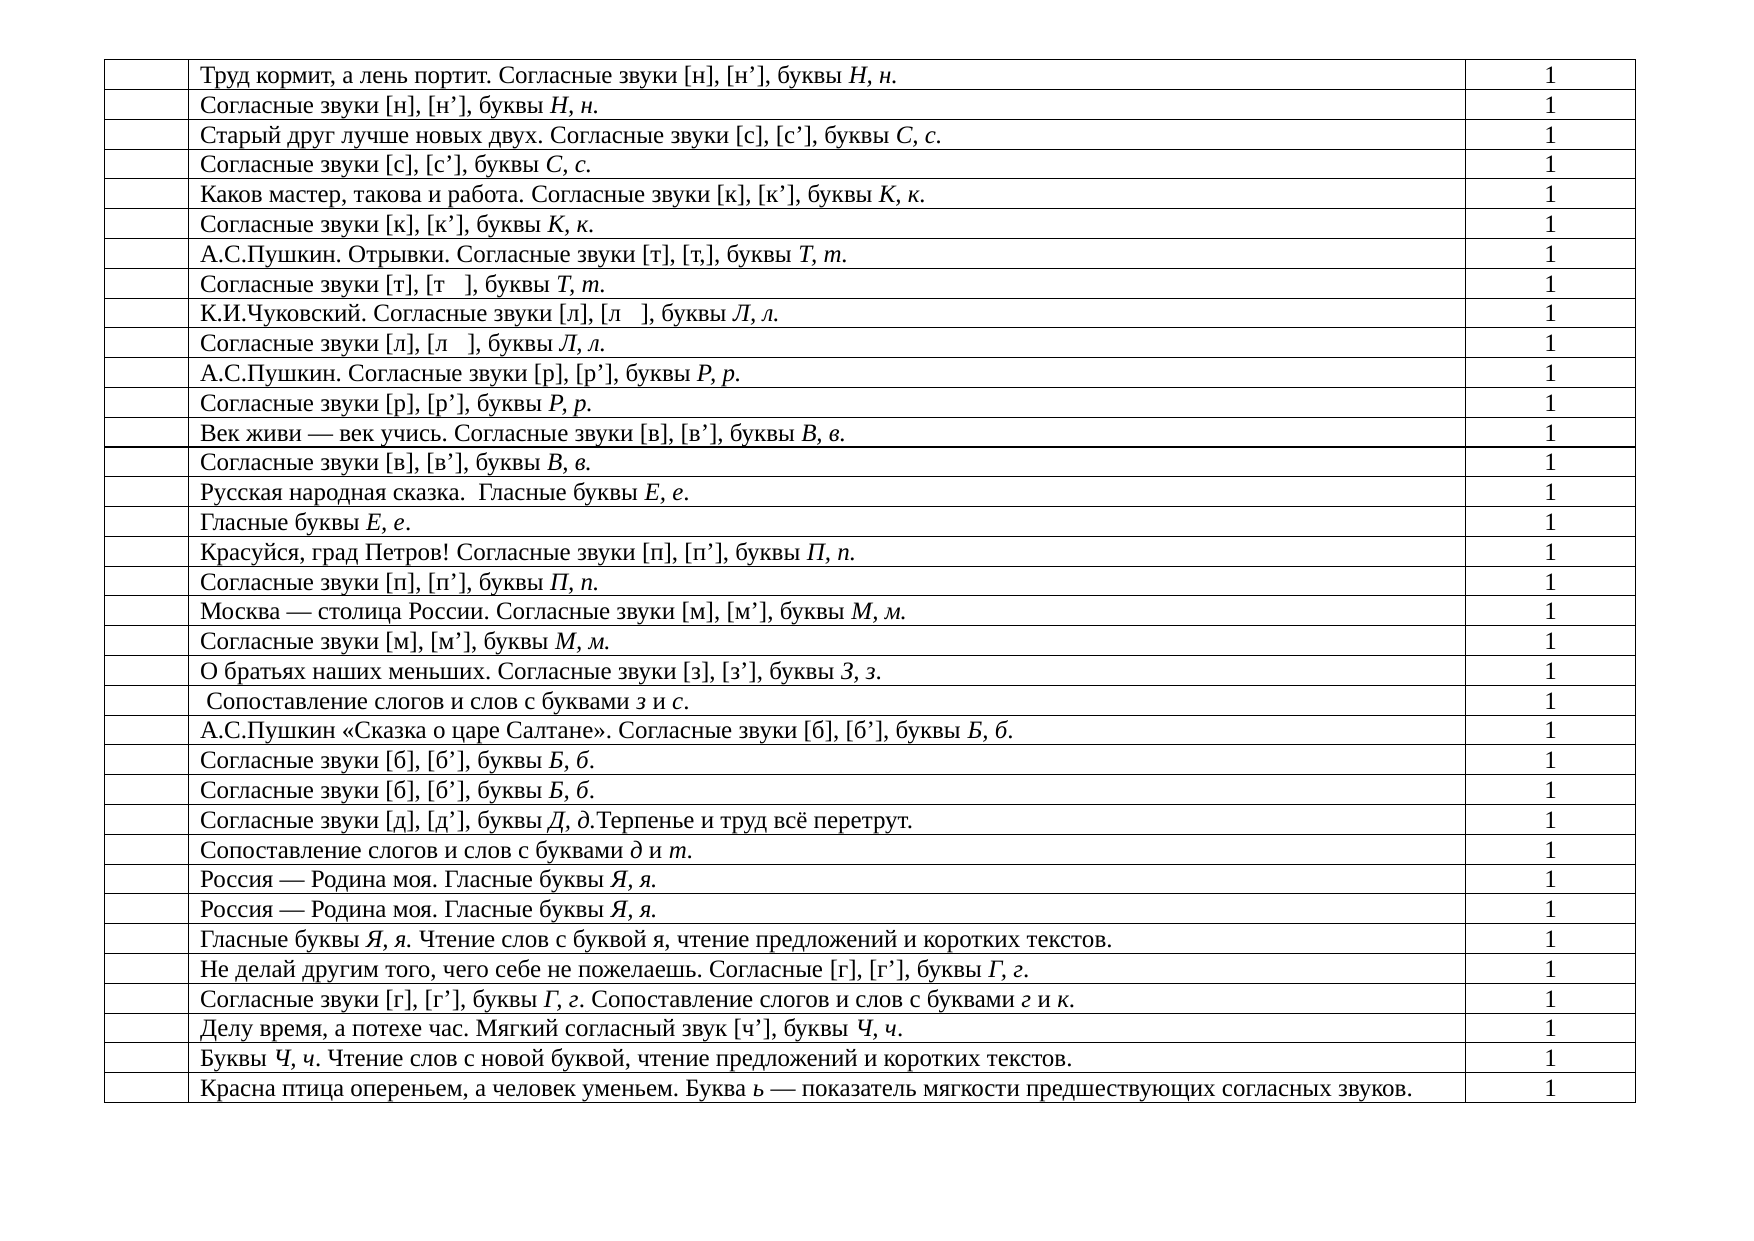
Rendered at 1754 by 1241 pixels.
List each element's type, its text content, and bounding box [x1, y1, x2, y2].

table_cell Москва — столица России. Согласные звуки [м], [м’], буквы М, м. [189, 596, 1465, 625]
table_cell [105, 179, 188, 208]
table_cell Россия — Родина моя. Гласные буквы Я, я. [189, 894, 1465, 923]
table_cell 1 [1466, 686, 1635, 714]
table_cell 1 [1466, 656, 1635, 685]
table_cell О братьях наших меньших. Согласные звуки [з], [з’], буквы З, з. [189, 656, 1465, 685]
table_cell [105, 865, 188, 893]
table_cell Согласные звуки [б], [б’], буквы Б, б. [189, 775, 1465, 804]
table_cell 1 [1466, 90, 1635, 119]
table_cell Согласные звуки [н], [н’], буквы Н, н. [189, 90, 1465, 119]
table_cell [105, 1043, 188, 1072]
table_cell Старый друг лучше новых двух. Согласные звуки [с], [с’], буквы С, с. [189, 120, 1465, 148]
table_cell 1 [1466, 328, 1635, 357]
table_cell 1 [1466, 239, 1635, 268]
table_cell [105, 1014, 188, 1042]
table_cell Согласные звуки [м], [м’], буквы М, м. [189, 626, 1465, 655]
table_cell 1 [1466, 418, 1635, 446]
table_cell [105, 596, 188, 625]
table_cell [105, 150, 188, 178]
table_cell [105, 835, 188, 863]
table_cell [105, 477, 188, 506]
table_cell 1 [1466, 1073, 1635, 1102]
table_cell Красуйся, град Петров! Согласные звуки [п], [п’], буквы П, п. [189, 537, 1465, 566]
table_cell 1 [1466, 567, 1635, 595]
table_cell 1 [1466, 835, 1635, 863]
table_cell 1 [1466, 1014, 1635, 1042]
table_cell [105, 388, 188, 417]
table_cell [105, 656, 188, 685]
table_cell [105, 239, 188, 268]
table_cell Красна птица опереньем, а человек уменьем. Буква ь — показатель мягкости предшествующих согласных звуков. [189, 1073, 1465, 1102]
table_cell Согласные звуки [г], [г’], буквы Г, г. Сопоставление слогов и слов с буквами г и к. [189, 984, 1465, 1012]
table_cell 1 [1466, 894, 1635, 923]
table_cell 1 [1466, 626, 1635, 655]
table_cell 1 [1466, 984, 1635, 1012]
table_cell [105, 209, 188, 238]
table_cell Согласные звуки [с], [с’], буквы С, с. [189, 150, 1465, 178]
table_cell 1 [1466, 716, 1635, 744]
table_cell 1 [1466, 150, 1635, 178]
table_cell Буквы Ч, ч. Чтение слов с новой буквой, чтение предложений и коротких текстов. [189, 1043, 1465, 1072]
table_cell [105, 120, 188, 148]
table_cell 1 [1466, 745, 1635, 774]
table_cell А.С.Пушкин «Сказка о царе Салтане». Согласные звуки [б], [б’], буквы Б, б. [189, 716, 1465, 744]
table_cell Сопоставление слогов и слов с буквами з и с. [189, 686, 1465, 714]
table_cell Сопоставление слогов и слов с буквами д и т. [189, 835, 1465, 863]
table_cell Труд кормит, а лень портит. Согласные звуки [н], [н’], буквы Н, н. [189, 60, 1465, 89]
table_cell Согласные звуки [д], [д’], буквы Д, д.Терпенье и труд всё перетрут. [189, 805, 1465, 834]
table_cell Русская народная сказка. Гласные буквы Е, е. [189, 477, 1465, 506]
table_cell А.С.Пушкин. Согласные звуки [р], [р’], буквы Р, р. [189, 358, 1465, 387]
table_cell [105, 328, 188, 357]
table_cell [105, 894, 188, 923]
table_cell 1 [1466, 120, 1635, 148]
table_cell 1 [1466, 358, 1635, 387]
table_cell Россия — Родина моя. Гласные буквы Я, я. [189, 865, 1465, 893]
table_cell 1 [1466, 1043, 1635, 1072]
table_cell Каков мастер, такова и работа. Согласные звуки [к], [к’], буквы К, к. [189, 179, 1465, 208]
table_cell Согласные звуки [р], [р’], буквы Р, р. [189, 388, 1465, 417]
table_cell 1 [1466, 299, 1635, 327]
table_cell [105, 984, 188, 1012]
table_cell [105, 954, 188, 983]
table_cell Гласные буквы Е, е. [189, 507, 1465, 536]
table_cell [105, 418, 188, 446]
table_cell Согласные звуки [т], [т], буквы Т, т. [189, 269, 1465, 297]
table_cell 1 [1466, 805, 1635, 834]
table_cell 1 [1466, 388, 1635, 417]
table_cell [105, 775, 188, 804]
table_cell Гласные буквы Я, я. Чтение слов с буквой я, чтение предложений и коротких текстов. [189, 924, 1465, 953]
table_cell Век живи — век учись. Согласные звуки [в], [в’], буквы В, в. [189, 418, 1465, 446]
table_cell 1 [1466, 954, 1635, 983]
table_cell [105, 448, 188, 476]
table_cell Согласные звуки [к], [к’], буквы К, к. [189, 209, 1465, 238]
table_cell Не делай другим того, чего себе не пожелаешь. Согласные [г], [г’], буквы Г, г. [189, 954, 1465, 983]
table_cell 1 [1466, 507, 1635, 536]
table_cell [105, 716, 188, 744]
table_cell А.С.Пушкин. Отрывки. Согласные звуки [т], [т,], буквы Т, т. [189, 239, 1465, 268]
table_cell 1 [1466, 865, 1635, 893]
table_cell [105, 626, 188, 655]
table_cell 1 [1466, 179, 1635, 208]
table_cell Согласные звуки [п], [п’], буквы П, п. [189, 567, 1465, 595]
table_cell Делу время, а потехе час. Мягкий согласный звук [ч’], буквы Ч, ч. [189, 1014, 1465, 1042]
table_cell [105, 567, 188, 595]
table_cell [105, 805, 188, 834]
table_cell [105, 1073, 188, 1102]
table_cell Согласные звуки [б], [б’], буквы Б, б. [189, 745, 1465, 774]
table_cell 1 [1466, 209, 1635, 238]
table_cell 1 [1466, 775, 1635, 804]
table_cell 1 [1466, 537, 1635, 566]
table_cell Согласные звуки [л], [л], буквы Л, л. [189, 328, 1465, 357]
table_cell [105, 358, 188, 387]
table_cell [105, 269, 188, 297]
table_cell 1 [1466, 924, 1635, 953]
table_cell 1 [1466, 477, 1635, 506]
table_cell 1 [1466, 269, 1635, 297]
table_cell 1 [1466, 60, 1635, 89]
table_cell [105, 924, 188, 953]
table_cell К.И.Чуковский. Согласные звуки [л], [л], буквы Л, л. [189, 299, 1465, 327]
table_cell 1 [1466, 448, 1635, 476]
table_cell Согласные звуки [в], [в’], буквы В, в. [189, 448, 1465, 476]
table_cell [105, 745, 188, 774]
table_cell [105, 60, 188, 89]
table_cell [105, 686, 188, 714]
table_cell 1 [1466, 596, 1635, 625]
table_cell [105, 90, 188, 119]
table_cell [105, 537, 188, 566]
table_cell [105, 299, 188, 327]
table_cell [105, 507, 188, 536]
